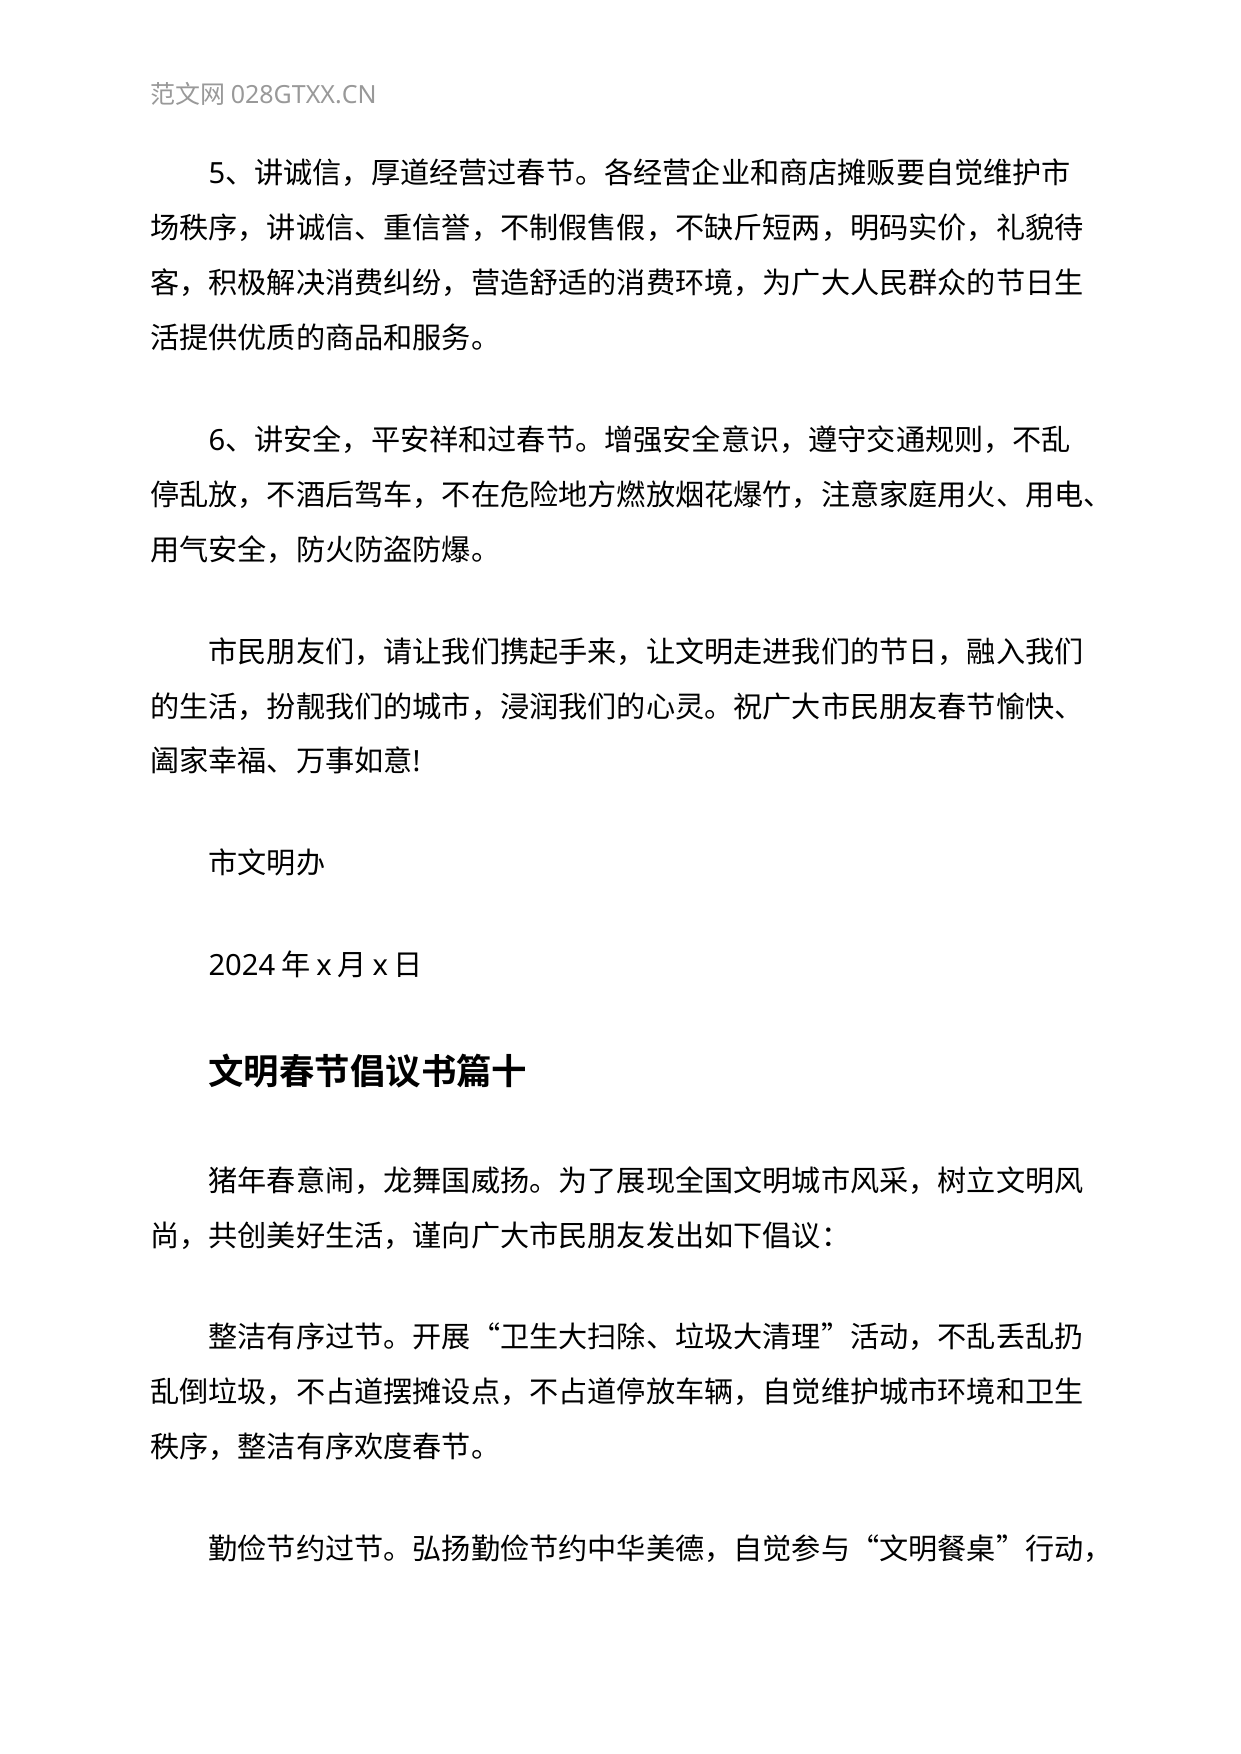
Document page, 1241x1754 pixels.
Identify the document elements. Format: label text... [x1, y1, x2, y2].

text 猪年春意闹，龙舞国威扬。为了展现全国文明城市风采，树立文明风尚，共创美好生活，谨向广大市民朋友发出如下倡议： [150, 1157, 1090, 1254]
text 5、讲诚信，厚道经营过春节。各经营企业和商店摊贩要自觉维护市场秩序，讲诚信、重信誉，不制假售假，不缺斤短两，明码实价，礼貌待客，积极解决消费纠纷，营造舒适的消费环境，为广大人民群众的节日生活提供优质的商品和服务。 [150, 150, 1090, 357]
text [150, 1525, 1090, 1568]
text 市文明办 [150, 840, 1090, 882]
text 市民朋友们，请让我们携起手来，让文明走进我们的节日，融入我们的生活，扮靓我们的城市，浸润我们的心灵。祝广大市民朋友春节愉快、阖家幸福、万事如意! [150, 628, 1090, 780]
text 2024年x月x日 [150, 942, 1090, 984]
text 6、讲安全，平安祥和过春节。增强安全意识，遵守交通规则，不乱停乱放，不酒后驾车，不在危险地方燃放烟花爆竹，注意家庭用火、用电、用气安全，防火防盗防爆。 [150, 417, 1090, 569]
text 整洁有序过节。开展“卫生大扫除、垃圾大清理”活动，不乱丢乱扔乱倒垃圾，不占道摆摊设点，不占道停放车辆，自觉维护城市环境和卫生秩序，整洁有序欢度春节。 [150, 1314, 1090, 1466]
text 文明春节倡议书篇十 [150, 1044, 1090, 1095]
